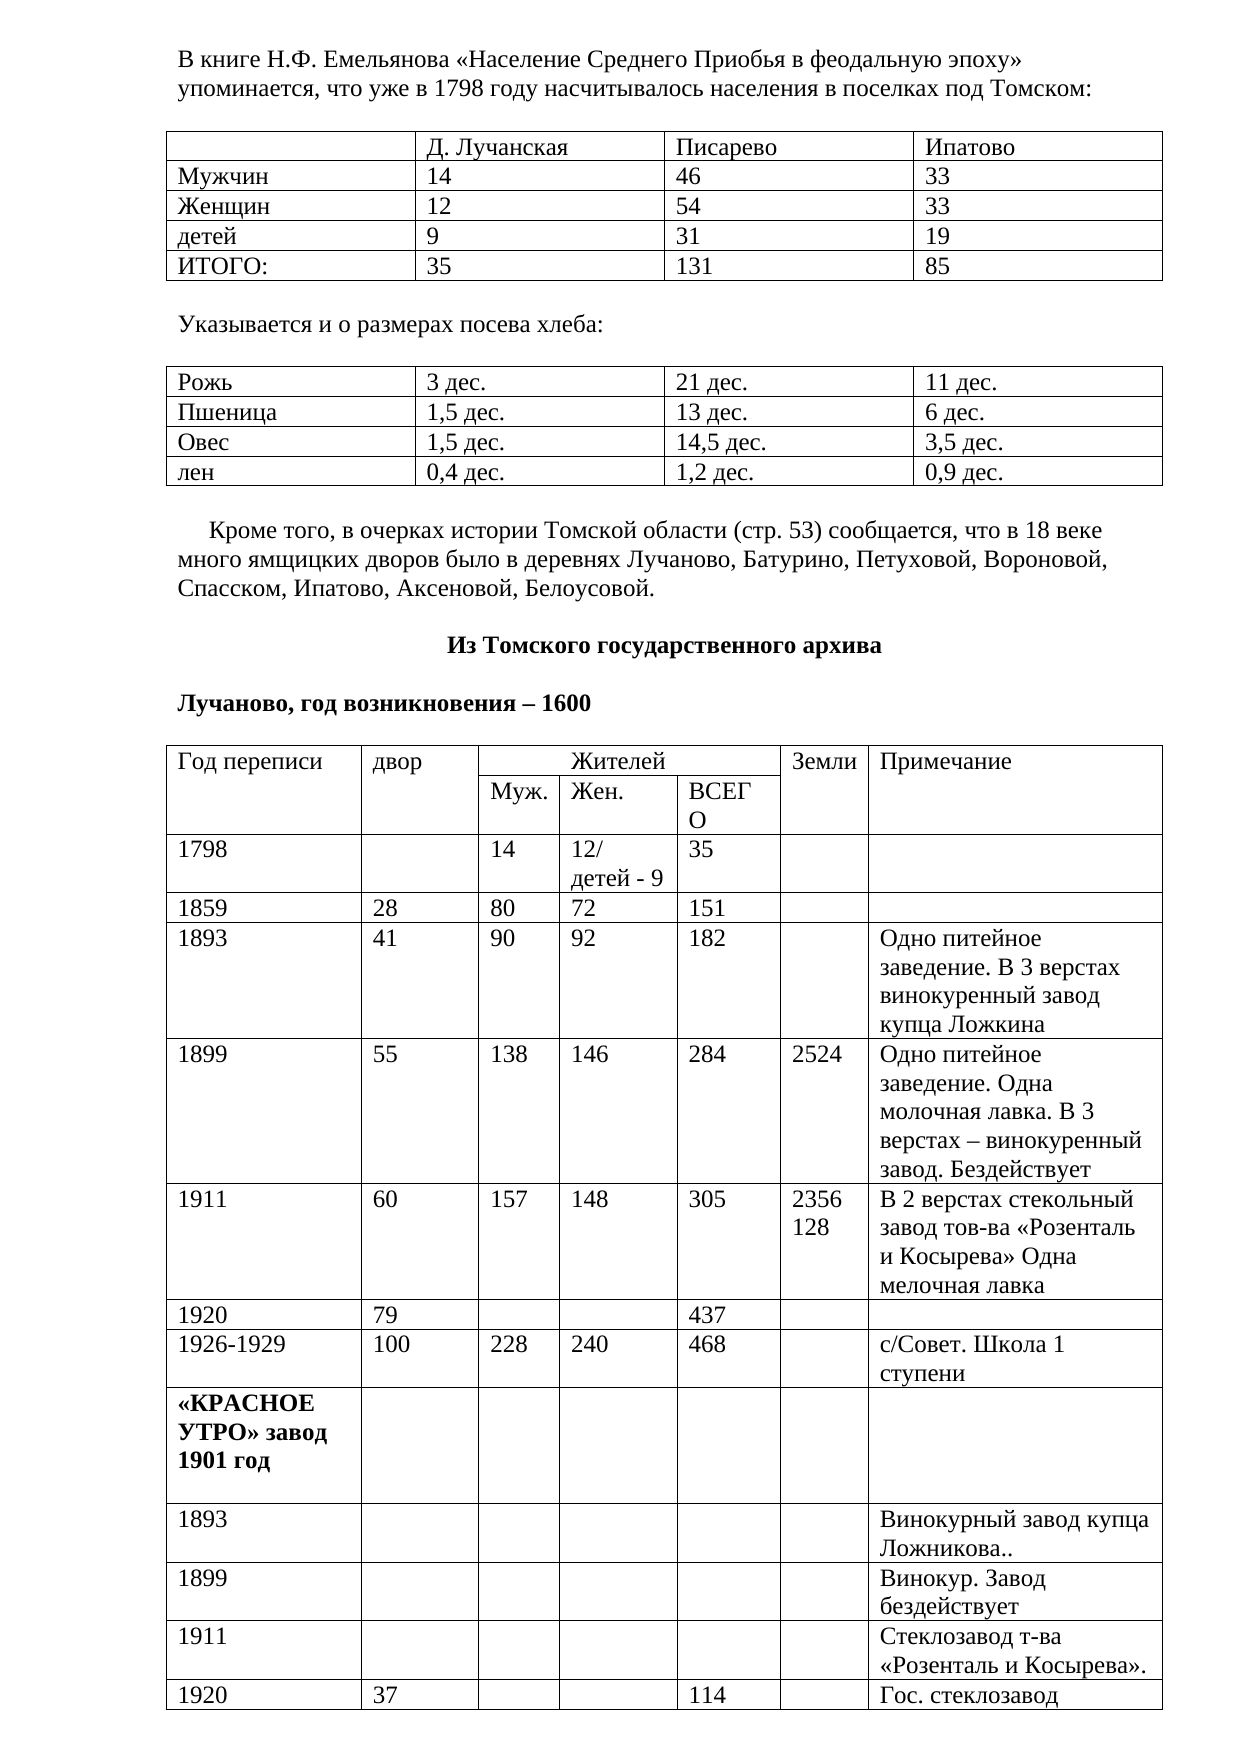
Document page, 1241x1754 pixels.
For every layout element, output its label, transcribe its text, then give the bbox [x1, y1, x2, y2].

table_cell Стеклозавод т-ва «Розенталь и Косырева». [869, 1621, 1162, 1679]
table_cell [781, 1680, 868, 1708]
table_cell 85 [914, 251, 1162, 279]
table_cell Муж. [479, 776, 559, 833]
table_header Д. Лучанская [416, 132, 664, 160]
table_cell [869, 1388, 1162, 1503]
table_cell [479, 1680, 559, 1708]
table_cell [560, 1504, 677, 1562]
table_header Год переписи [167, 746, 361, 833]
table_cell 9 [416, 221, 664, 250]
table_cell Гос. стеклозавод [869, 1680, 1162, 1708]
table_cell [479, 1621, 559, 1679]
table_cell [479, 1300, 559, 1328]
table_cell 13 дес. [665, 397, 913, 426]
table_cell лен [167, 457, 415, 485]
table_cell 1920 [167, 1300, 361, 1328]
table_cell 182 [678, 923, 780, 1038]
table_cell Пшеница [167, 397, 415, 426]
table_cell 92 [560, 923, 677, 1038]
table_cell Одно питейное заведение. В 3 верстах винокуренный завод купца Ложкина [869, 923, 1162, 1038]
table_cell [678, 1388, 780, 1503]
table_cell «КРАСНОЕ УТРО» завод 1901 год [167, 1388, 361, 1503]
table_cell Мужчин [167, 161, 415, 190]
table_cell Одно питейное заведение. Одна молочная лавка. В 3 верстах – винокуренный завод. Бездействует [869, 1039, 1162, 1183]
table_cell с/Совет. Школа 1 ступени [869, 1330, 1162, 1387]
table_cell 2356 128 [781, 1184, 868, 1299]
text Из Томского государственного архива [177, 630, 1152, 659]
table_cell 114 [678, 1680, 780, 1708]
table_cell ВСЕГО [678, 776, 780, 833]
table_header двор [362, 746, 478, 833]
table_cell 54 [665, 191, 913, 220]
table_cell [560, 1388, 677, 1503]
table_cell 1893 [167, 923, 361, 1038]
text Кроме того, в очерках истории Томской области (стр. 53) сообщается, что в 18 веке много ямщицких дворов было в деревнях Лучаново, Батурино, Петуховой, Вороновой, Спасском, Ипатово, Аксеновой, Белоусовой. [177, 515, 1152, 601]
table_cell 2524 [781, 1039, 868, 1183]
table_cell 33 [914, 161, 1162, 190]
table_header 3 дес. [416, 367, 664, 396]
table_cell 14,5 дес. [665, 427, 913, 456]
table_cell 60 [362, 1184, 478, 1299]
table_cell 1911 [167, 1621, 361, 1679]
table_cell [781, 1388, 868, 1503]
table_cell 151 [678, 893, 780, 922]
table_cell 14 [416, 161, 664, 190]
table_cell 1798 [167, 835, 361, 892]
table_cell 46 [665, 161, 913, 190]
table_cell [678, 1504, 780, 1562]
table_header 21 дес. [665, 367, 913, 396]
table_cell 305 [678, 1184, 780, 1299]
table_cell 100 [362, 1330, 478, 1387]
table_cell [781, 835, 868, 892]
table_cell детей [167, 221, 415, 250]
table_cell 35 [678, 835, 780, 892]
table_cell Винокурный завод купца Ложникова.. [869, 1504, 1162, 1562]
table_cell 468 [678, 1330, 780, 1387]
table_header 11 дес. [914, 367, 1162, 396]
table_header Ипатово [914, 132, 1162, 160]
table_cell 1,5 дес. [416, 397, 664, 426]
table_cell 19 [914, 221, 1162, 250]
table_header [479, 746, 559, 775]
table_header [677, 746, 780, 775]
table_cell [781, 1330, 868, 1387]
table_cell [781, 1504, 868, 1562]
table_cell [560, 1563, 677, 1620]
table_cell [781, 1300, 868, 1328]
table_cell [869, 835, 1162, 892]
table_cell Жен. [560, 776, 677, 833]
table_cell [678, 1563, 780, 1620]
table_cell 28 [362, 893, 478, 922]
table_cell [362, 835, 478, 892]
table_cell [869, 893, 1162, 922]
table_cell [560, 1680, 677, 1708]
table_header Земли [781, 746, 868, 833]
table_cell [479, 1563, 559, 1620]
table_cell Овес [167, 427, 415, 456]
table_cell Женщин [167, 191, 415, 220]
table_cell [781, 1563, 868, 1620]
table_cell 55 [362, 1039, 478, 1183]
table_cell [479, 1388, 559, 1503]
text Указывается и о размерах посева хлеба: [177, 309, 1152, 337]
table_cell 1,5 дес. [416, 427, 664, 456]
text В книге Н.Ф. Емельянова «Население Среднего Приобья в феодальную эпоху» упоминается, что уже в 1798 году насчитывалось населения в поселках под Томском: [177, 44, 1152, 102]
table_cell 1920 [167, 1680, 361, 1708]
table_cell 6 дес. [914, 397, 1162, 426]
table_header Примечание [869, 746, 1162, 833]
table_cell [362, 1504, 478, 1562]
table_cell 1,2 дес. [665, 457, 913, 485]
table_cell 240 [560, 1330, 677, 1387]
table_header Жителей [560, 746, 677, 775]
table_cell 14 [479, 835, 559, 892]
table_cell ИТОГО: [167, 251, 415, 279]
table_cell 37 [362, 1680, 478, 1708]
table_cell [781, 1621, 868, 1679]
table_cell 33 [914, 191, 1162, 220]
table_cell [781, 893, 868, 922]
table_cell 80 [479, 893, 559, 922]
table_cell 1893 [167, 1504, 361, 1562]
table_cell [781, 923, 868, 1038]
table_cell [479, 1504, 559, 1562]
table_cell 437 [678, 1300, 780, 1328]
table_cell 1859 [167, 893, 361, 922]
table_cell 138 [479, 1039, 559, 1183]
table_cell [869, 1300, 1162, 1328]
table_cell 284 [678, 1039, 780, 1183]
table_cell 35 [416, 251, 664, 279]
table_cell [560, 1300, 677, 1328]
table_cell 131 [665, 251, 913, 279]
text Лучаново, год возникновения – 1600 [177, 688, 1152, 716]
table_cell 1899 [167, 1039, 361, 1183]
table_cell [560, 1621, 677, 1679]
table_cell 12/ детей - 9 [560, 835, 677, 892]
table_cell [362, 1621, 478, 1679]
table_cell 228 [479, 1330, 559, 1387]
table_cell 1899 [167, 1563, 361, 1620]
table_cell 90 [479, 923, 559, 1038]
table_cell 0,9 дес. [914, 457, 1162, 485]
table_cell 79 [362, 1300, 478, 1328]
table_cell [362, 1563, 478, 1620]
table_header Писарево [665, 132, 913, 160]
table_header Рожь [167, 367, 415, 396]
table_cell В 2 верстах стекольный завод тов-ва «Розенталь и Косырева» Одна мелочная лавка [869, 1184, 1162, 1299]
table_cell 146 [560, 1039, 677, 1183]
table_cell 1926-1929 [167, 1330, 361, 1387]
table_cell [678, 1621, 780, 1679]
table_cell 3,5 дес. [914, 427, 1162, 456]
table_cell 157 [479, 1184, 559, 1299]
table_cell 0,4 дес. [416, 457, 664, 485]
table_cell 148 [560, 1184, 677, 1299]
table_cell Винокур. Завод бездействует [869, 1563, 1162, 1620]
table_cell 31 [665, 221, 913, 250]
table_header [167, 132, 415, 160]
table_cell 72 [560, 893, 677, 922]
table_cell 1911 [167, 1184, 361, 1299]
table_cell 12 [416, 191, 664, 220]
table_cell 41 [362, 923, 478, 1038]
table_cell [362, 1388, 478, 1503]
